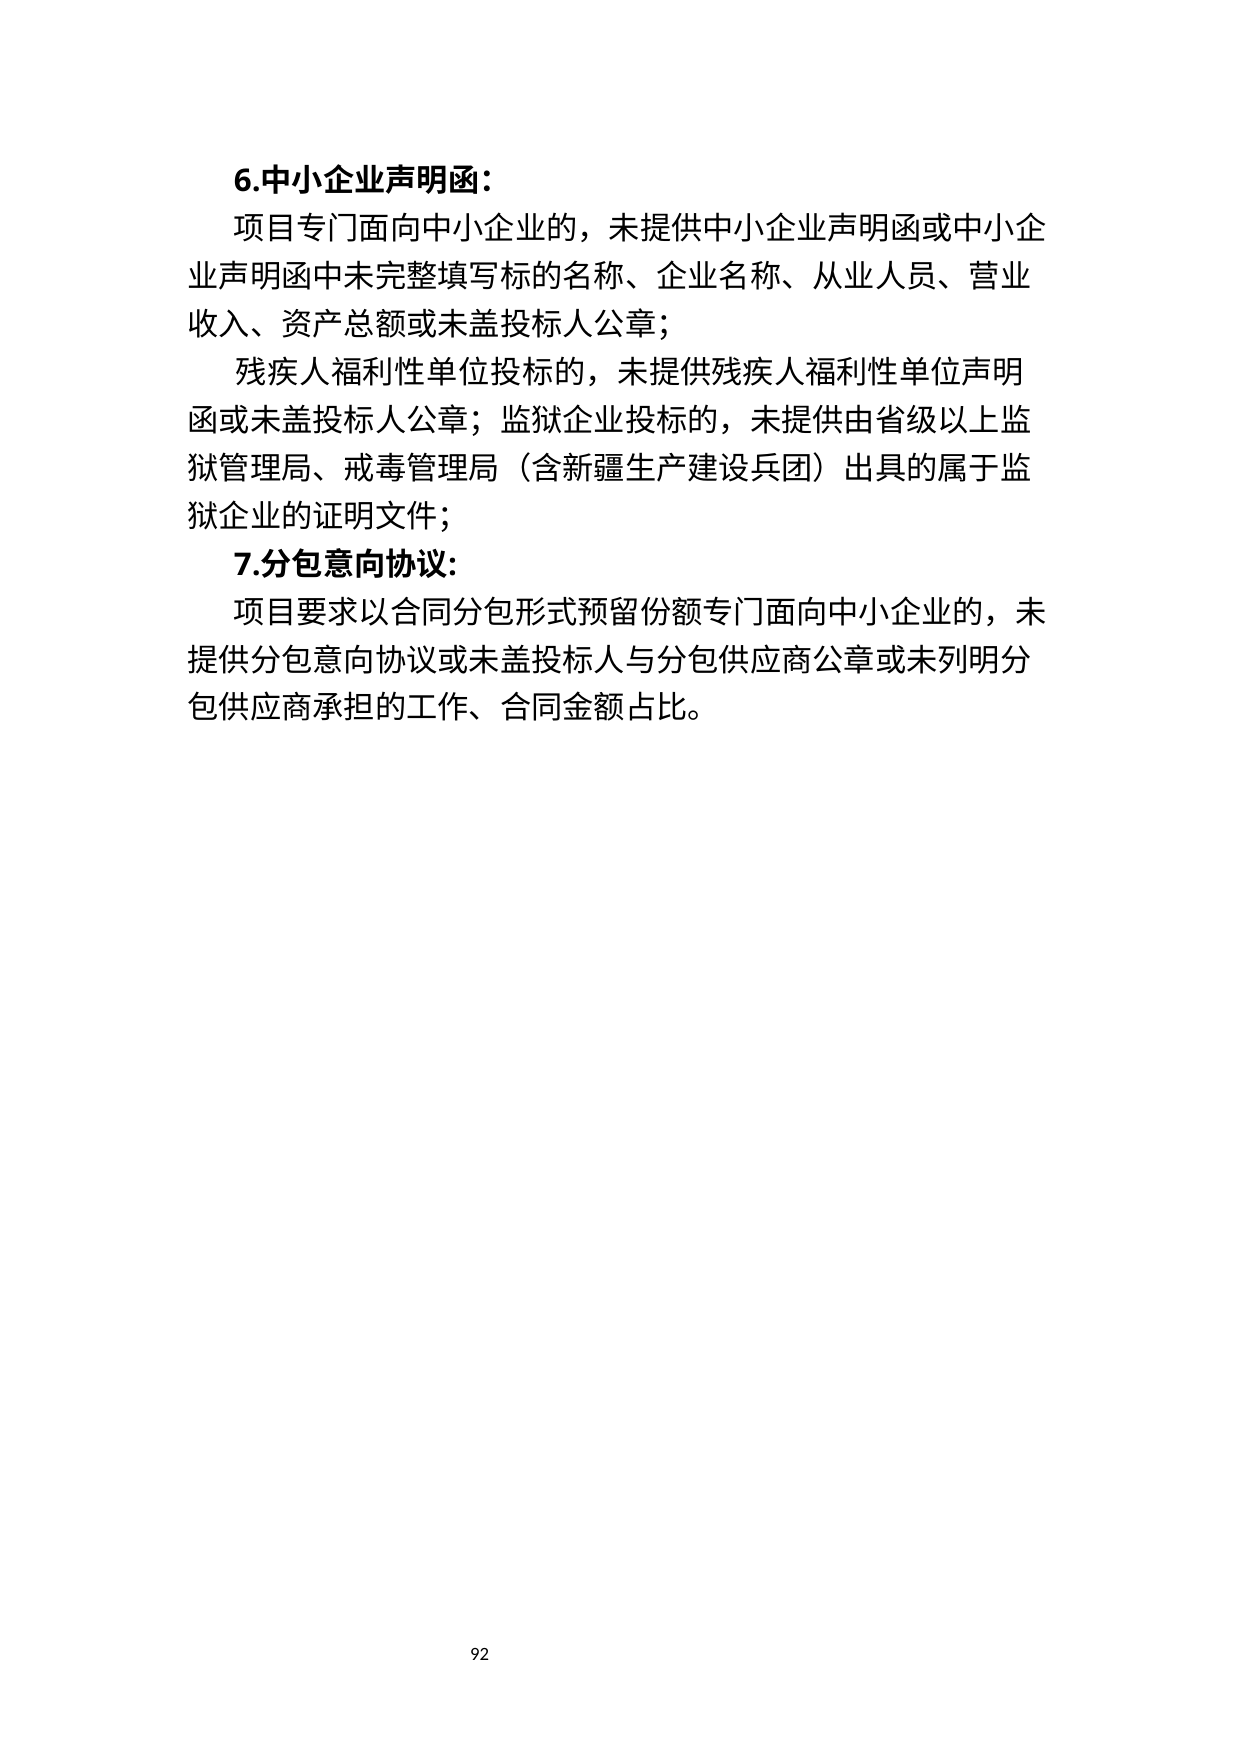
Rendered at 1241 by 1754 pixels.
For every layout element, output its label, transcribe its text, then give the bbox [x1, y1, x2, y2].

text 项目专门面向中小企业的，未提供中小企业声明函或中小企业声明函中未完整填写标的名称、企业名称、从业人员、营业收入、资产总额或未盖投标人公章； [187, 201, 1053, 345]
text 残疾人福利性单位投标的，未提供残疾人福利性单位声明函或未盖投标人公章；监狱企业投标的，未提供由省级以上监狱管理局、戒毒管理局（含新疆生产建设兵团）出具的属于监狱企业的证明文件； [187, 345, 1053, 537]
text 7.分包意向协议: [187, 537, 1053, 585]
text 项目要求以合同分包形式预留份额专门面向中小企业的，未提供分包意向协议或未盖投标人与分包供应商公章或未列明分包供应商承担的工作、合同金额占比。 [187, 585, 1053, 728]
text 6.中小企业声明函： [187, 153, 1053, 201]
